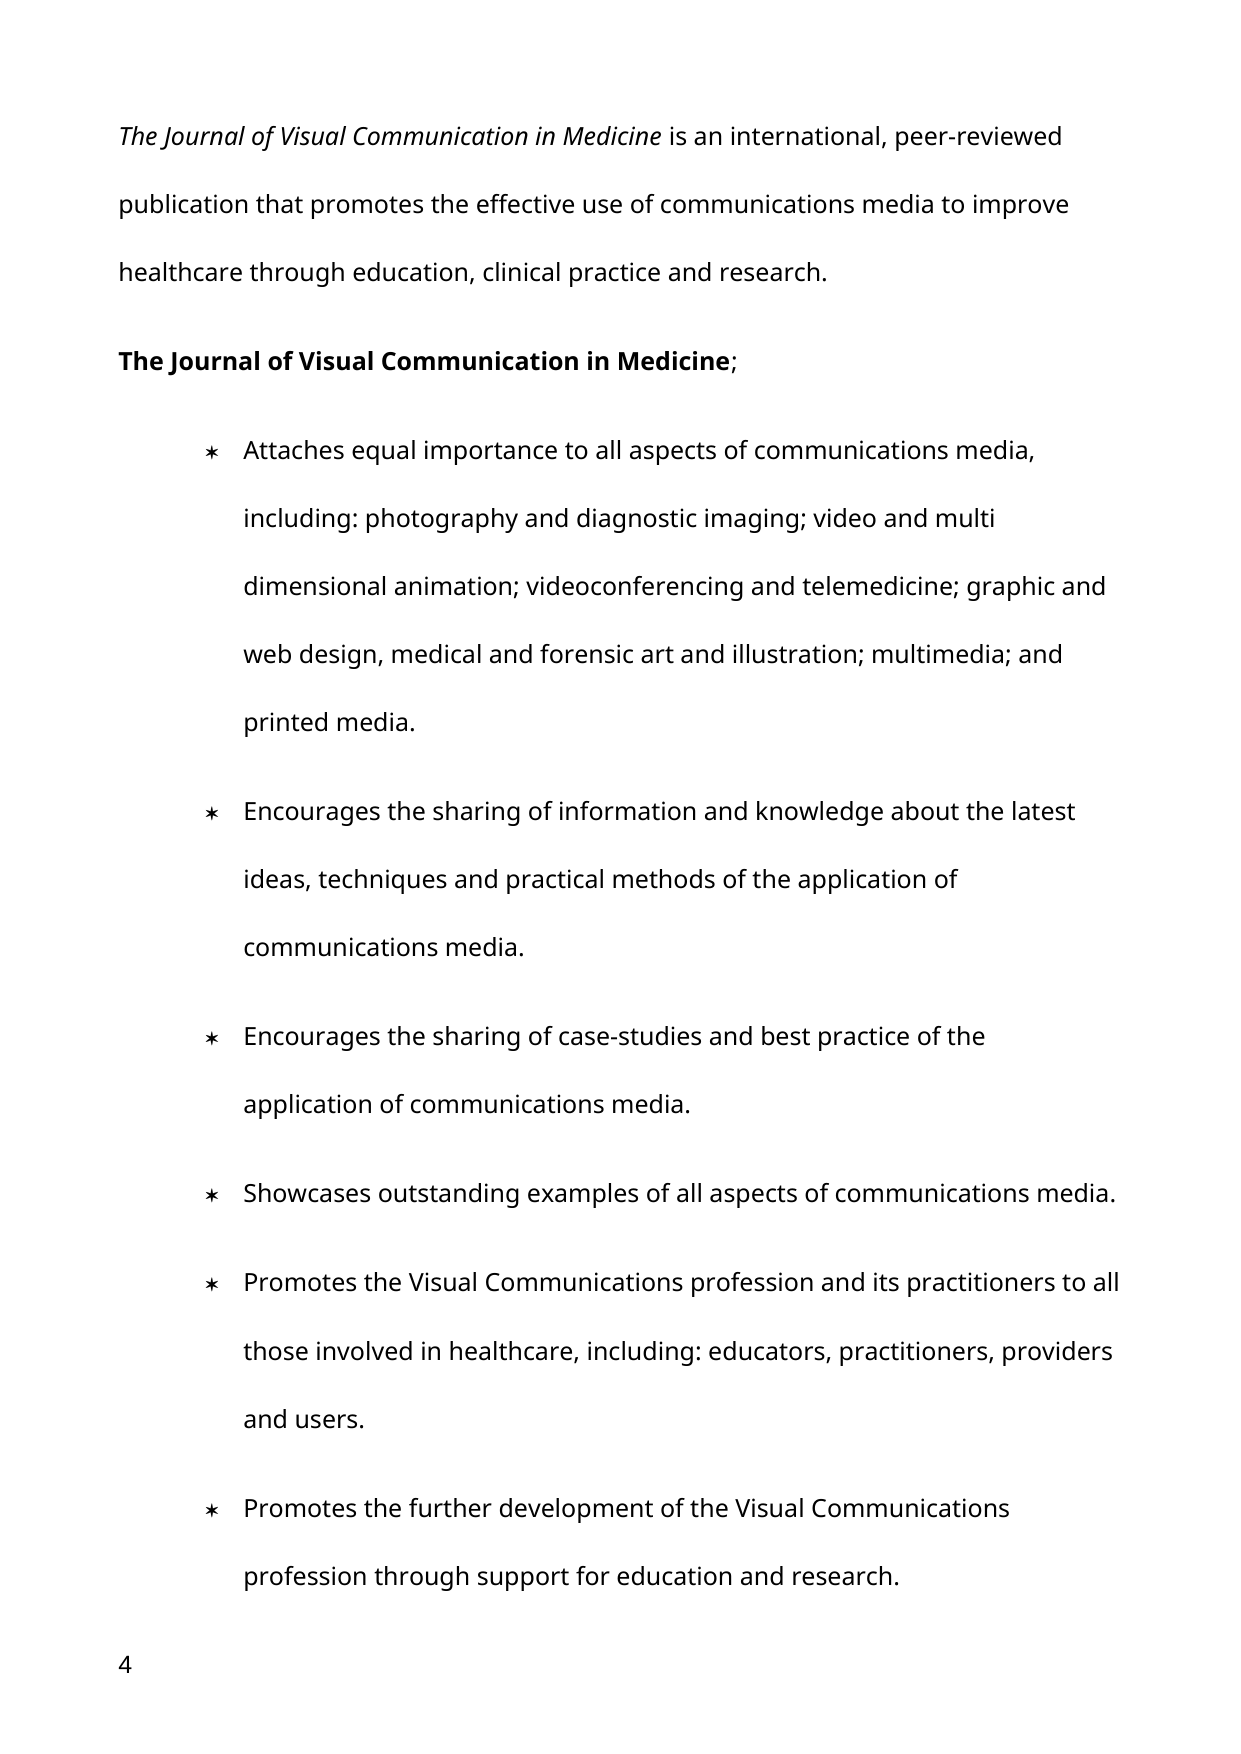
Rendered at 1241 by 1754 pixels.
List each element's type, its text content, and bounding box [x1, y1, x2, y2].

list Promotes the Visual Communications profession and its practitioners to all those involved in healthcare, including: educators, practitioners, providers and users. [206, 1265, 1122, 1435]
list Showcases outstanding examples of all aspects of communications media. [206, 1176, 1122, 1210]
text The Journal of Visual Communication in Medicine is an international, peer-reviewed publication that promotes the effective use of communications media to improve healthcare through education, clinical practice and research. [118, 118, 1122, 288]
list Encourages the sharing of information and knowledge about the latest ideas, techniques and practical methods of the application of communications media. [206, 794, 1122, 964]
list Encourages the sharing of case-studies and best practice of the application of communications media. [206, 1019, 1122, 1121]
list Promotes the further development of the Visual Communications profession through support for education and research. [206, 1490, 1122, 1592]
list Attaches equal importance to all aspects of communications media, including: photography and diagnostic imaging; video and multi dimensional animation; videoconferencing and telemedicine; graphic and web design, medical and forensic art and illustration; multimedia; and printed media. [206, 432, 1122, 739]
text The Journal of Visual Communication in Medicine; [118, 343, 1122, 377]
